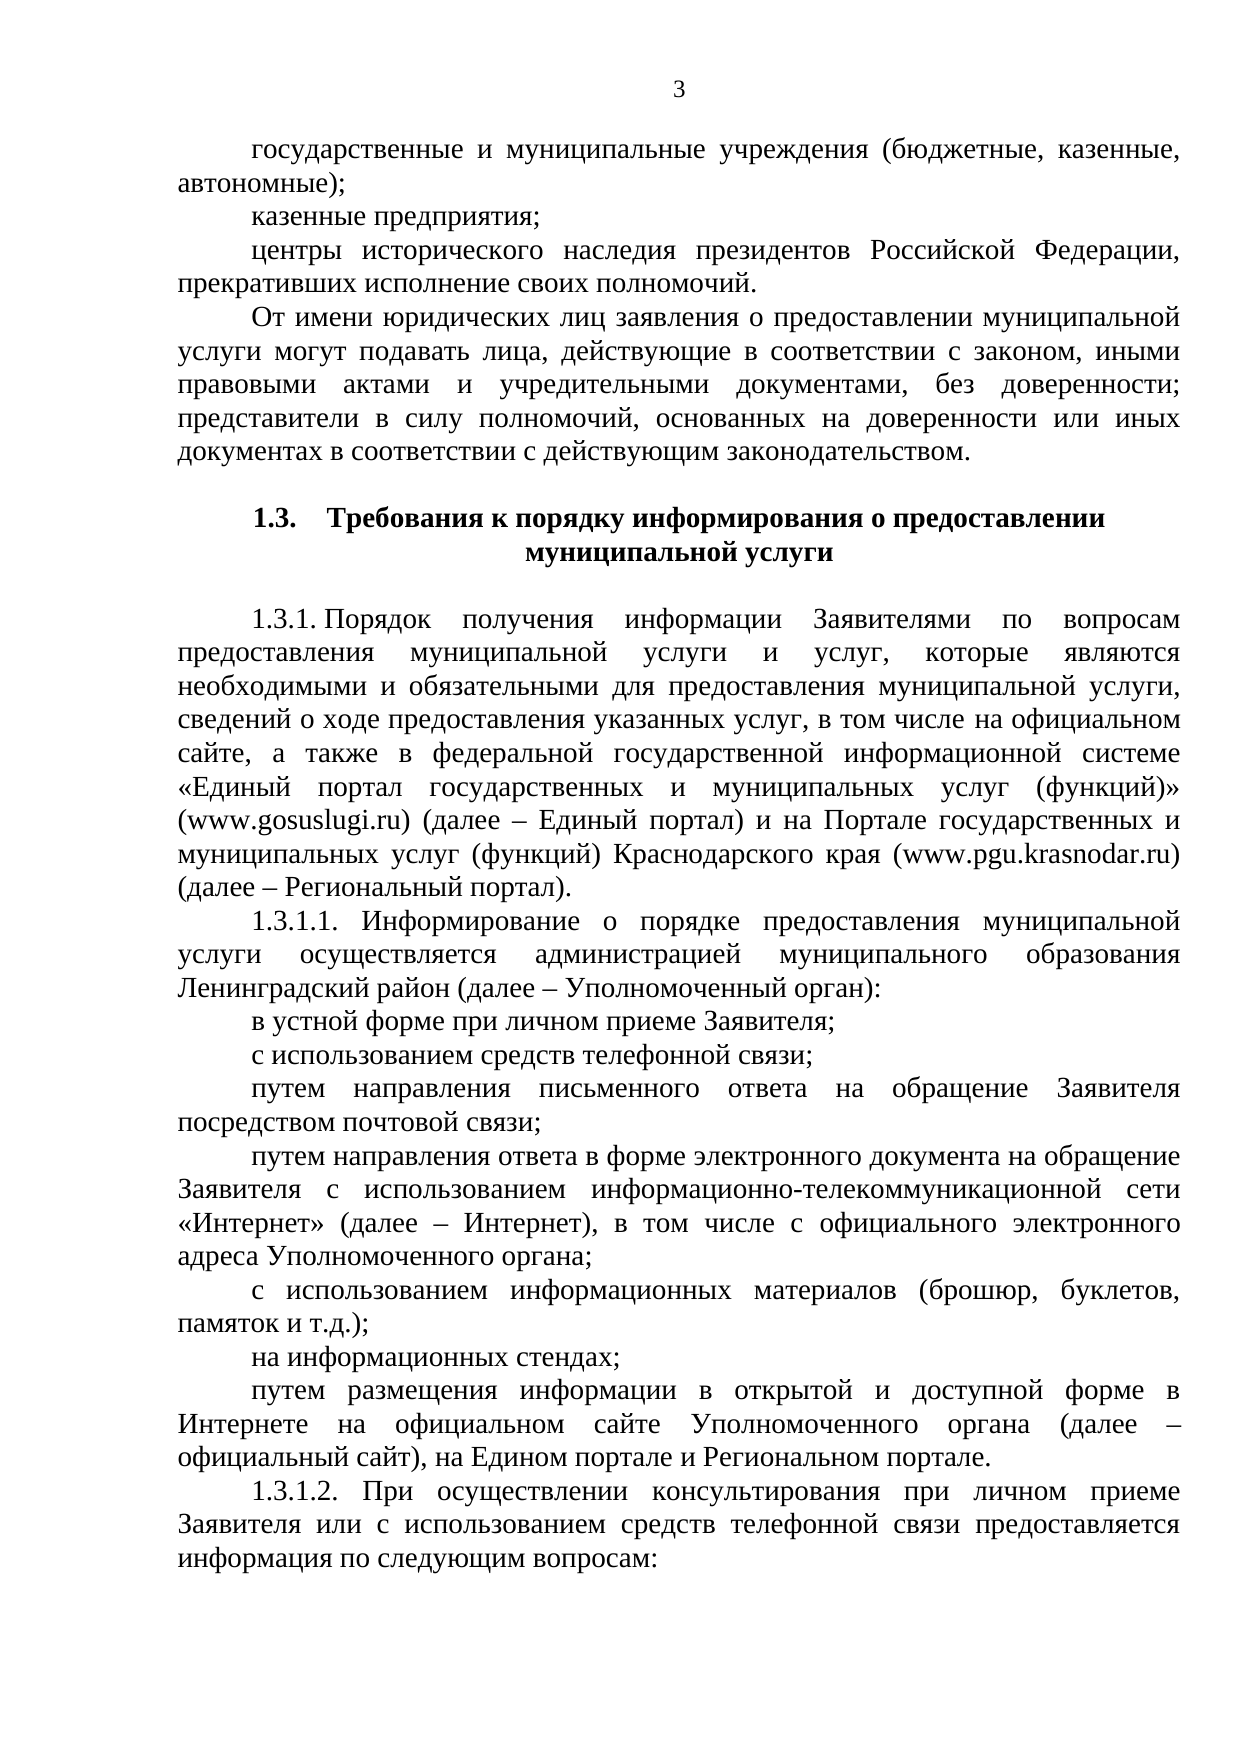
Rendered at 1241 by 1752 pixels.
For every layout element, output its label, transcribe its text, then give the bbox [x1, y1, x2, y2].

text 1.3.1. Порядок получения информации Заявителями по вопросам предоставления муниципальной услуги и услуг, которые являются необходимыми и обязательными для предоставления муниципальной услуги, сведений о ходе предоставления указанных услуг, в том числе на официальном сайте, а также в федеральной государственной информационной системе «Единый портал государственных и муниципальных услуг (функций)» (www.gosuslugi.ru) (далее – Единый портал) и на Портале государственных и муниципальных услуг (функций) Краснодарского края (www.pgu.krasnodar.ru) (далее – Региональный портал). [177, 601, 1181, 903]
text От имени юридических лиц заявления о предоставлении муниципальной услуги могут подавать лица, действующие в соответствии с законом, иными правовыми актами и учредительными документами, без доверенности; представители в силу полномочий, основанных на доверенности или иных документах в соответствии с действующим законодательством. [177, 299, 1181, 467]
text 1.3.1.1. Информирование о порядке предоставления муниципальной услуги осуществляется администрацией муниципального образования Ленинградский район (далее – Уполномоченный орган): [177, 903, 1181, 1003]
list муниципальной услуги [177, 534, 1181, 567]
list Требования к порядку информирования о предоставлении [177, 500, 1181, 534]
text в устной форме при личном приеме Заявителя; [177, 1003, 1181, 1037]
text путем направления письменного ответа на обращение Заявителя посредством почтовой связи; [177, 1071, 1181, 1138]
text на информационных стендах; [177, 1339, 1181, 1372]
text государственные и муниципальные учреждения (бюджетные, казенные, автономные); [177, 131, 1181, 198]
text путем размещения информации в открытой и доступной форме в Интернете на официальном сайте Уполномоченного органа (далее – официальный сайт), на Едином портале и Региональном портале. [177, 1372, 1181, 1473]
text с использованием информационных материалов (брошюр, буклетов, памяток и т.д.); [177, 1272, 1181, 1339]
text 1.3.1.2. При осуществлении консультирования при личном приеме Заявителя или с использованием средств телефонной связи предоставляется информация по следующим вопросам: [177, 1473, 1181, 1574]
text казенные предприятия; [177, 198, 1181, 232]
text центры исторического наследия президентов Российской Федерации, прекративших исполнение своих полномочий. [177, 232, 1181, 299]
text путем направления ответа в форме электронного документа на обращение Заявителя с использованием информационно-телекоммуникационной сети «Интернет» (далее – Интернет), в том числе с официального электронного адреса Уполномоченного органа; [177, 1138, 1181, 1272]
text с использованием средств телефонной связи; [177, 1037, 1181, 1071]
